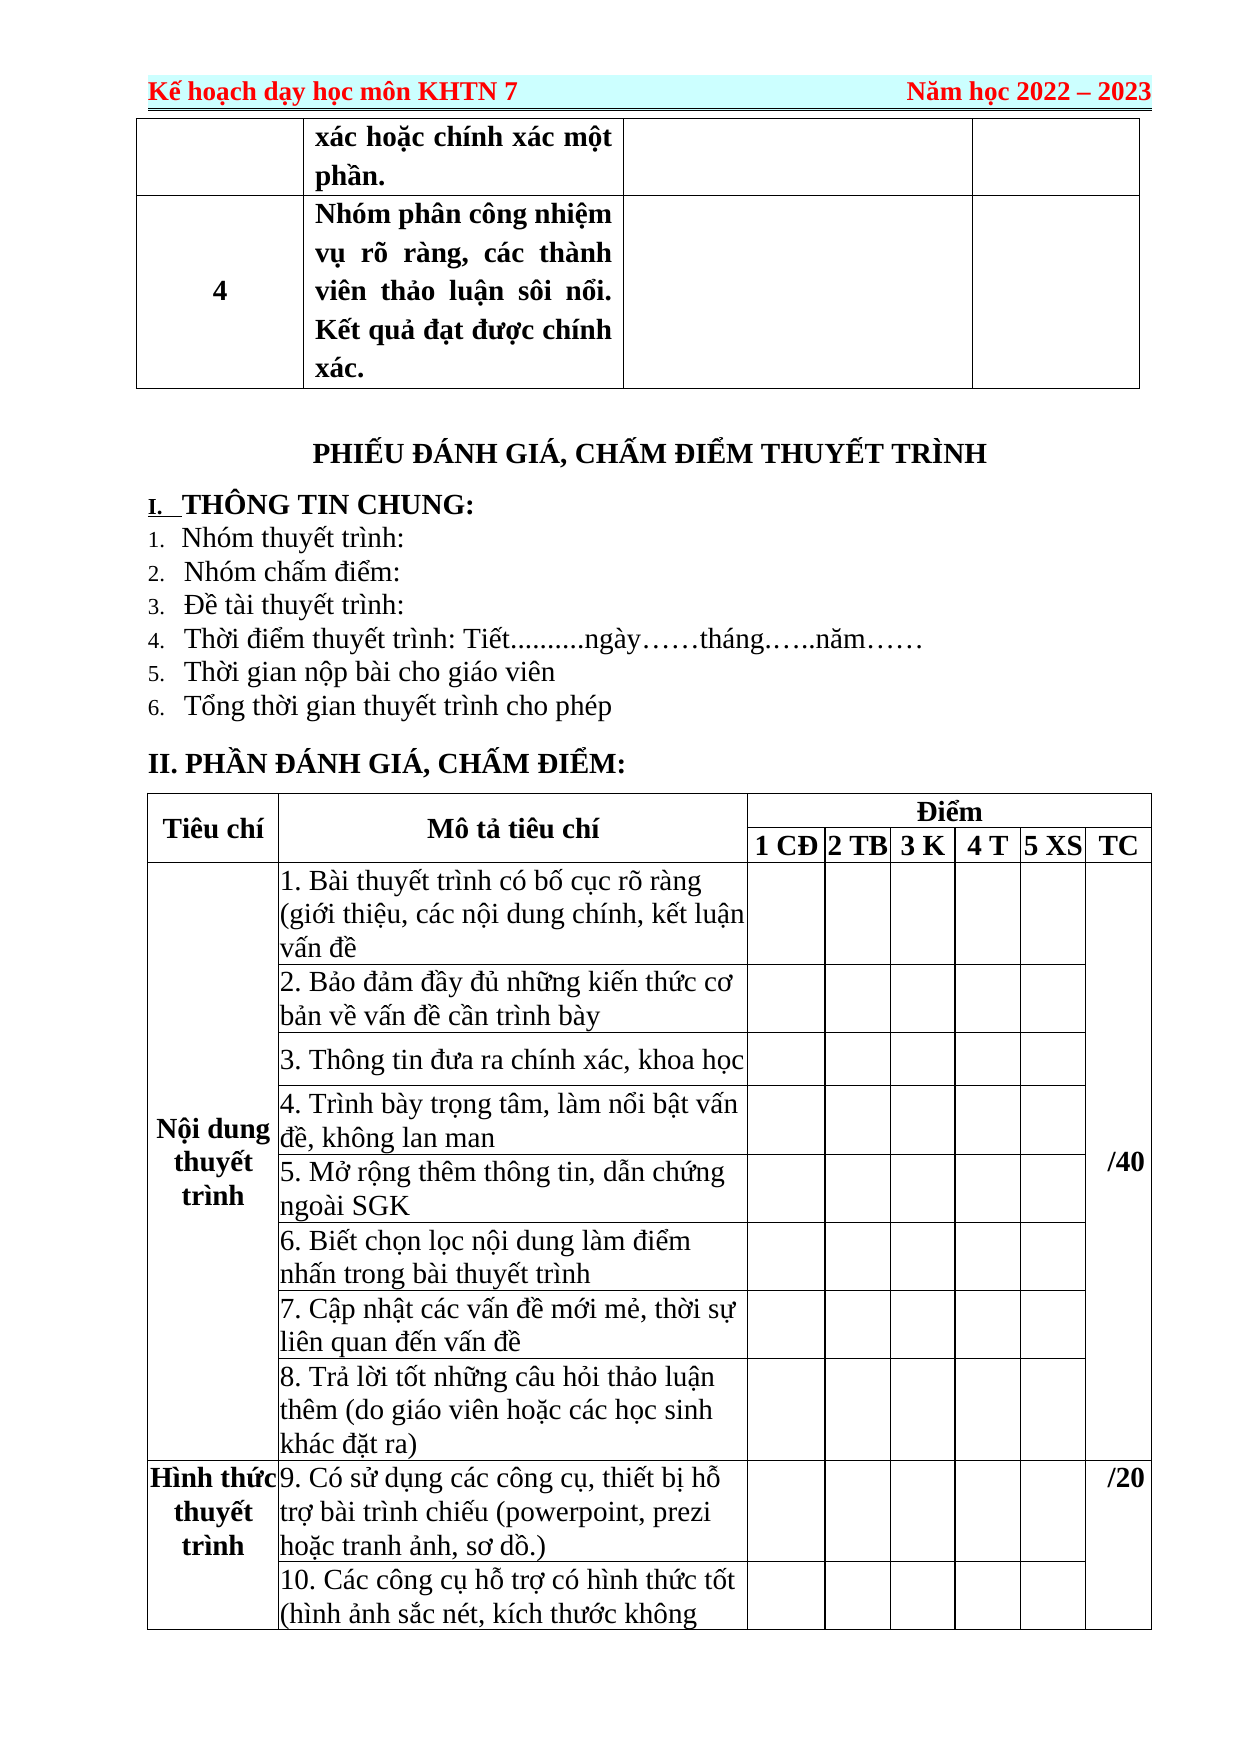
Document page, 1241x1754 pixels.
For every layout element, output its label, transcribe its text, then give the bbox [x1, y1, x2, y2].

table_cell [748, 1562, 824, 1629]
table_cell [891, 965, 954, 1032]
table_cell [826, 1291, 890, 1358]
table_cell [304, 119, 623, 195]
table_cell [891, 1461, 954, 1561]
table_cell [891, 1155, 954, 1222]
table_cell [826, 1461, 890, 1561]
table_cell [748, 1359, 824, 1459]
table_cell [891, 1033, 954, 1085]
table_cell [956, 1359, 1020, 1459]
table_cell 4 T [956, 828, 1020, 862]
table_cell [624, 119, 972, 195]
table_cell [1021, 1086, 1085, 1153]
text II. PHẦN ĐÁNH GIÁ, CHẤM ĐIỂM: [148, 747, 1152, 780]
table_cell [891, 1359, 954, 1459]
table_cell [826, 1033, 890, 1085]
table_cell /20 [1086, 1461, 1151, 1629]
list Thời điểm thuyết trình: Tiết ngày… …tháng.…..năm…… [148, 621, 1152, 654]
table_cell [891, 1223, 954, 1290]
table_cell [891, 1291, 954, 1358]
table_cell [748, 1291, 824, 1358]
table_cell [1021, 1033, 1085, 1085]
table_cell [748, 1155, 824, 1222]
table_cell [956, 1461, 1020, 1561]
table_cell [826, 1223, 890, 1290]
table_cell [279, 1562, 747, 1629]
list Nhóm chấm điểm: [148, 554, 1152, 587]
table_cell 3. Thông tin đưa ra chính xác, khoa học [279, 1033, 747, 1085]
table_header Điểm [748, 794, 1151, 827]
table_cell [1021, 1562, 1085, 1629]
table_cell [826, 1086, 890, 1153]
table_cell 4 [137, 196, 303, 388]
table_cell [748, 965, 824, 1032]
table_cell [1021, 1461, 1085, 1561]
table_cell [956, 1291, 1020, 1358]
table_cell [748, 1086, 824, 1153]
table_cell [956, 1562, 1020, 1629]
table_cell [956, 1033, 1020, 1085]
table_cell 1. Bài thuyết trình có bố cục rõ ràng (giới thiệu, các nội dung chính, kết luận vấn đề [279, 863, 747, 963]
table_cell [956, 1155, 1020, 1222]
table_cell 7. Cập nhật các vấn đề mới mẻ, thời sự liên quan đến vấn đề [279, 1291, 747, 1358]
table_cell 8. Trả lời tốt những câu hỏi thảo luận thêm (do giáo viên hoặc các học sinh khác đặt ra) [279, 1359, 747, 1459]
table_cell [748, 1223, 824, 1290]
table_cell [1021, 965, 1085, 1032]
table_cell [748, 1033, 824, 1085]
table_cell [956, 1223, 1020, 1290]
table_cell /40 [1086, 863, 1151, 1459]
table_header Tiêu chí [148, 794, 278, 862]
list Thời gian nộp bài cho giáo viên [148, 654, 1152, 688]
table_cell [1021, 1155, 1085, 1222]
table_cell [826, 863, 890, 963]
table_cell 5. Mở rộng thêm thông tin, dẫn chứng ngoài SGK [279, 1155, 747, 1222]
list Đề tài thuyết trình: [148, 587, 1152, 621]
table_cell [973, 119, 1139, 195]
table_cell [891, 1086, 954, 1153]
table_cell [891, 1562, 954, 1629]
table_cell [748, 1461, 824, 1561]
table_header Mô tả tiêu chí [279, 794, 747, 862]
table_cell [826, 1562, 890, 1629]
list Nhóm thuyết trình: [148, 520, 1152, 554]
table_cell [891, 863, 954, 963]
table_cell Hình thức thuyết trình [148, 1461, 278, 1629]
table_cell [956, 965, 1020, 1032]
table_cell [826, 965, 890, 1032]
table_cell TC [1086, 828, 1151, 862]
table_cell 3 K [891, 828, 954, 862]
text PHIẾU ĐÁNH GIÁ, CHẤM ĐIỂM THUYẾT TRÌNH [148, 437, 1152, 470]
table_cell 2. Bảo đảm đầy đủ những kiến thức cơ bản về vấn đề cần trình bày [279, 965, 747, 1032]
table_cell 1 CĐ [748, 828, 824, 862]
list Tổng thời gian thuyết trình cho phép [148, 688, 1152, 722]
table_cell 6. Biết chọn lọc nội dung làm điểm nhấn trong bài thuyết trình [279, 1223, 747, 1290]
table_cell 9. Có sử dụng các công cụ, thiết bị hỗ trợ bài trình chiếu (powerpoint, prezi hoặc tranh ảnh, sơ dồ.) [279, 1461, 747, 1561]
table_cell 5 XS [1021, 828, 1085, 862]
table_cell [1021, 1359, 1085, 1459]
table_cell [826, 1155, 890, 1222]
table_cell [956, 863, 1020, 963]
table_cell 3 [137, 119, 303, 195]
table_cell [826, 1359, 890, 1459]
table_cell Nội dung thuyết trình [148, 863, 278, 1459]
table_cell [973, 196, 1139, 388]
table_cell [748, 863, 824, 963]
table_cell [1021, 1291, 1085, 1358]
table_cell 4. Trình bày trọng tâm, làm nổi bật vấn đề, không lan man [279, 1086, 747, 1153]
table_cell Nhóm phân công nhiệm vụ rõ ràng, các thành viên thảo luận sôi nổi. Kết quả đạt được chính xác. [304, 196, 623, 388]
table_cell [956, 1086, 1020, 1153]
table_cell [1021, 1223, 1085, 1290]
table_cell [624, 196, 972, 388]
table_cell 2 TB [826, 828, 890, 862]
list THÔNG TIN CHUNG: [148, 487, 1152, 520]
table_cell [1021, 863, 1085, 963]
